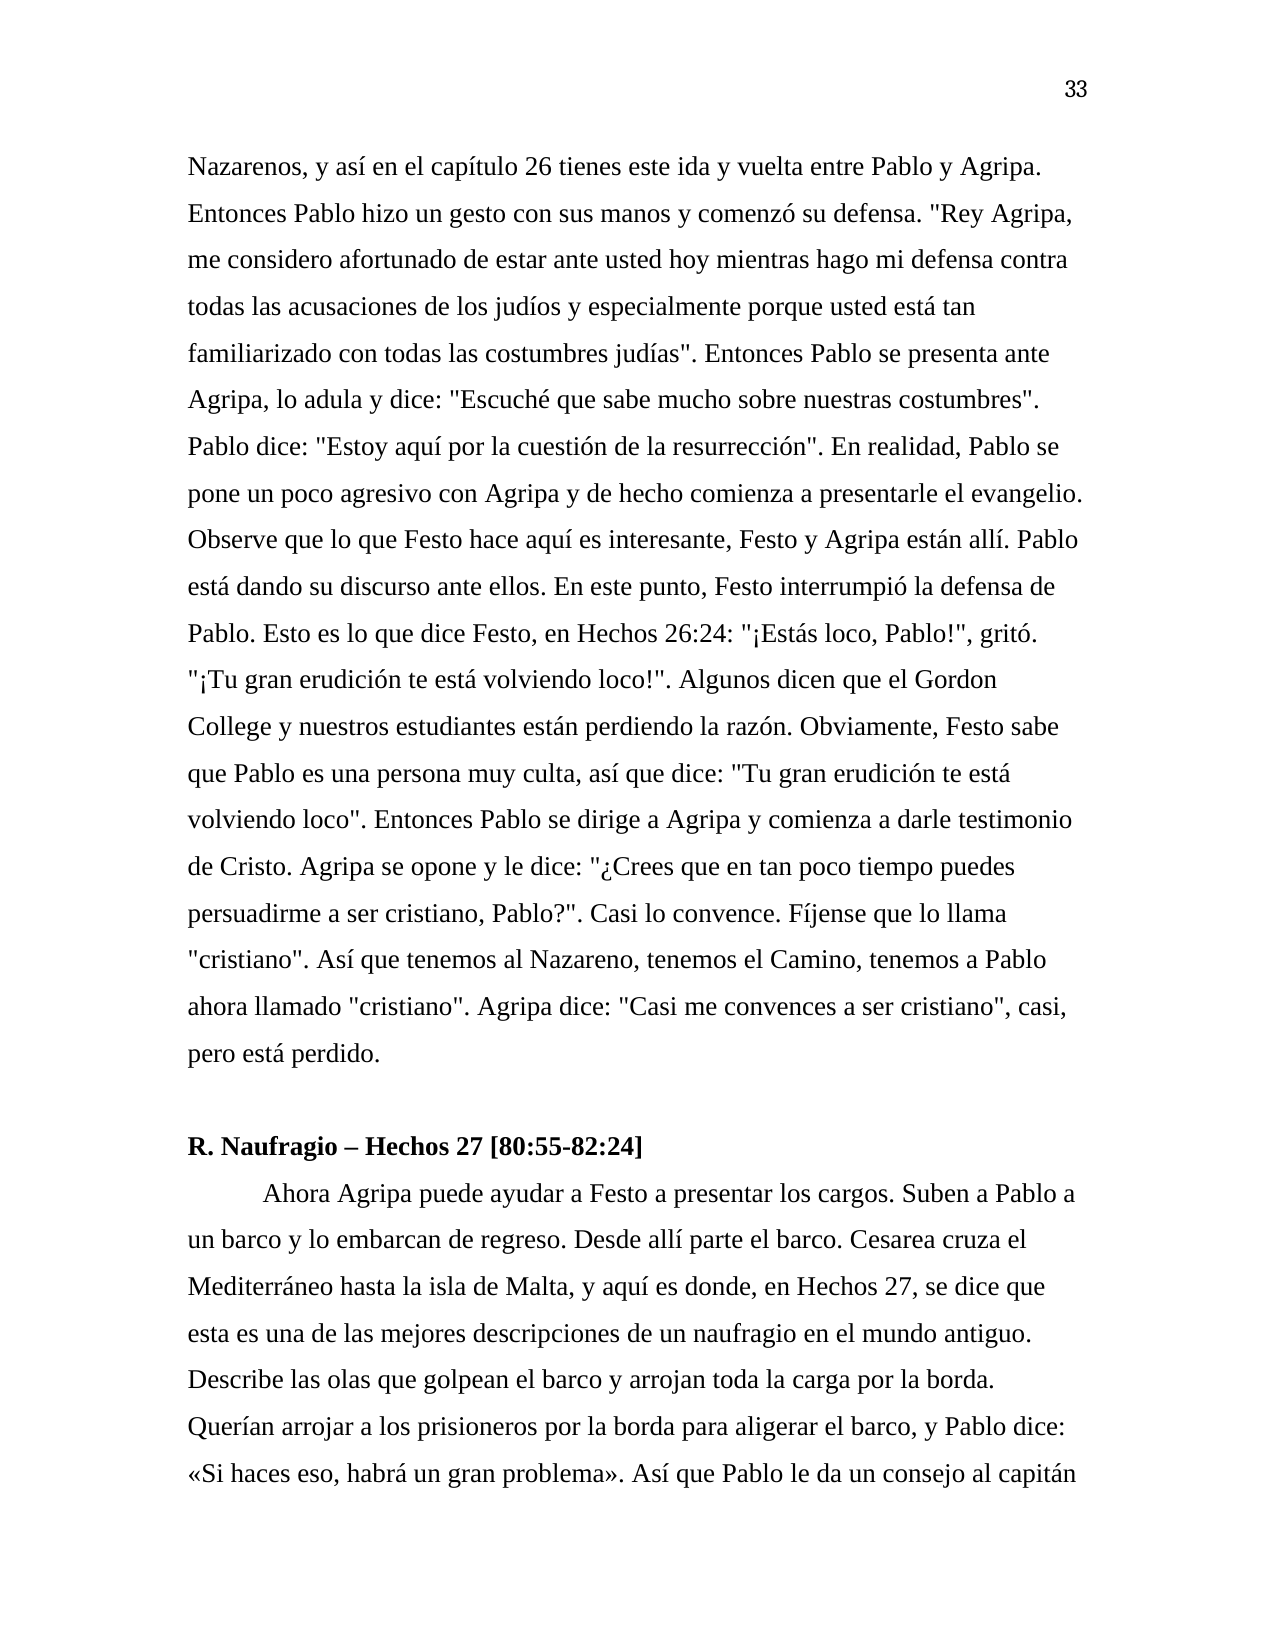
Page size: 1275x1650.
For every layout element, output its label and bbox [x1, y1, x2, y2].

text [187, 150, 1087, 1488]
